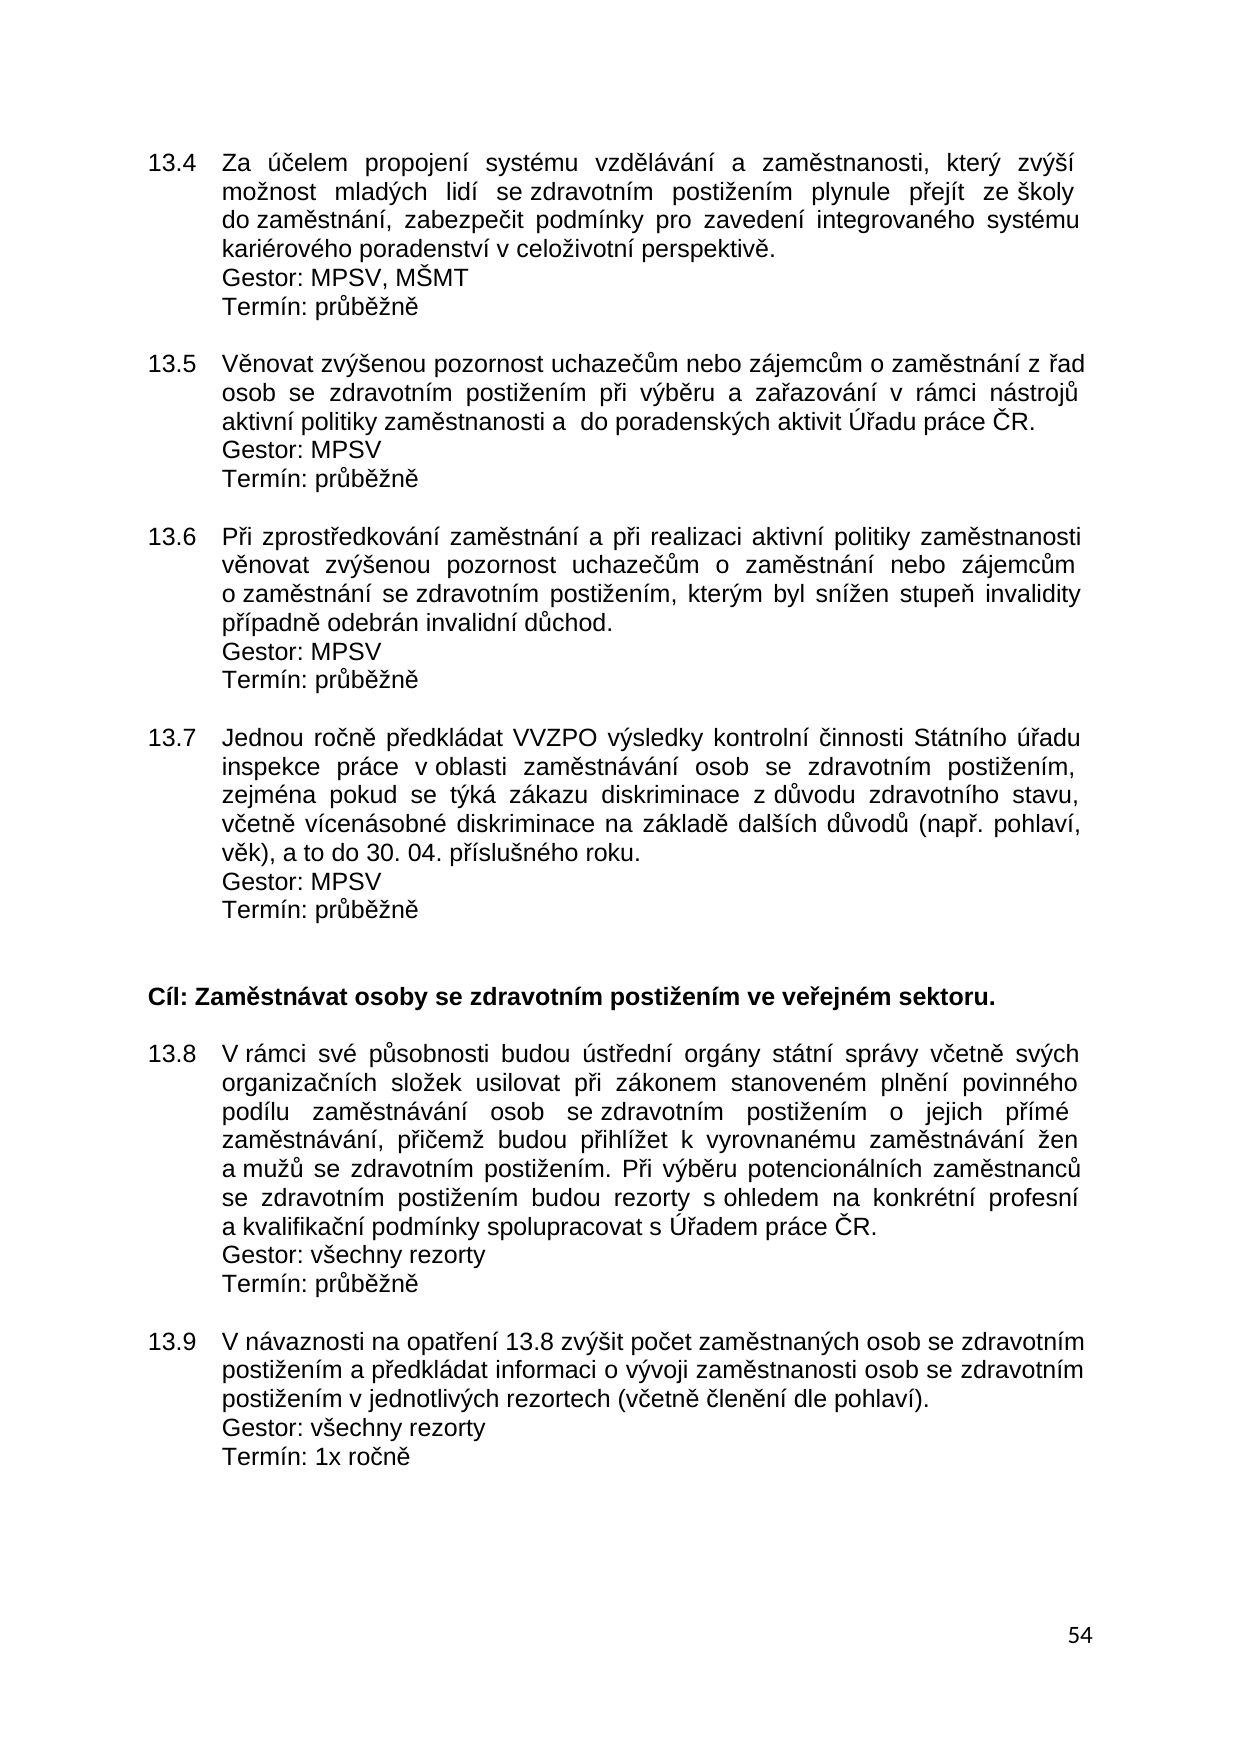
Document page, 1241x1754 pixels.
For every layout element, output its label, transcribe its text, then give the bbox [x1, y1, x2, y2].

text Gestor: MPSV, MŠMT [148, 263, 1092, 291]
text Gestor: všechny rezorty [148, 1413, 1092, 1441]
text Gestor: MPSV [148, 866, 1092, 895]
text Gestor: MPSV [148, 636, 1092, 665]
text 13.5 Věnovat zvýšenou pozornost uchazečům nebo zájemcům o zaměstnání z řad osob se zdravotním postižením při výběru a zařazování v rámci nástrojů aktivní politiky zaměstnanosti a do poradenských aktivit Úřadu práce ČR. [148, 349, 1092, 435]
text Termín: průběžně [148, 291, 1092, 320]
text Termín: průběžně [148, 464, 1092, 493]
text Gestor: všechny rezorty [148, 1240, 1092, 1269]
text 13.6 Při zprostředkování zaměstnání a při realizaci aktivní politiky zaměstnanosti věnovat zvýšenou pozornost uchazečům o zaměstnání nebo zájemcům o zaměstnání se zdravotním postižením, kterým byl snížen stupeň invalidity případně odebrán invalidní důchod. [148, 521, 1092, 636]
text Termín: průběžně [148, 895, 1092, 924]
text 13.4 Za účelem propojení systému vzdělávání a zaměstnanosti, který zvýší možnost mladých lidí se zdravotním postižením plynule přejít ze školy do zaměstnání, zabezpečit podmínky pro zavedení integrovaného systému kariérového poradenství v celoživotní perspektivě. [148, 148, 1092, 263]
text Cíl: Zaměstnávat osoby se zdravotním postižením ve veřejném sektoru. [148, 981, 1092, 1010]
text Termín: průběžně [148, 1269, 1092, 1298]
text 13.7 Jednou ročně předkládat VVZPO výsledky kontrolní činnosti Státního úřadu inspekce práce v oblasti zaměstnávání osob se zdravotním postižením, zejména pokud se týká zákazu diskriminace z důvodu zdravotního stavu, včetně vícenásobné diskriminace na základě dalších důvodů (např. pohlaví, věk), a to do 30. 04. příslušného roku. [148, 723, 1092, 866]
text Termín: 1x ročně [148, 1441, 1092, 1470]
text Gestor: MPSV [148, 435, 1092, 464]
text Termín: průběžně [148, 665, 1092, 694]
text 13.9 V návaznosti na opatření 13.8 zvýšit počet zaměstnaných osob se zdravotním postižením a předkládat informaci o vývoji zaměstnanosti osob se zdravotním postižením v jednotlivých rezortech (včetně členění dle pohlaví). [148, 1326, 1092, 1413]
text 13.8 V rámci své působnosti budou ústřední orgány státní správy včetně svých organizačních složek usilovat při zákonem stanoveném plnění povinného podílu zaměstnávání osob se zdravotním postižením o jejich přímé zaměstnávání, přičemž budou přihlížet k vyrovnanému zaměstnávání žen a mužů se zdravotním postižením. Při výběru potencionálních zaměstnanců se zdravotním postižením budou rezorty s ohledem na konkrétní profesní a kvalifikační podmínky spolupracovat s Úřadem práce ČR. [148, 1039, 1092, 1240]
